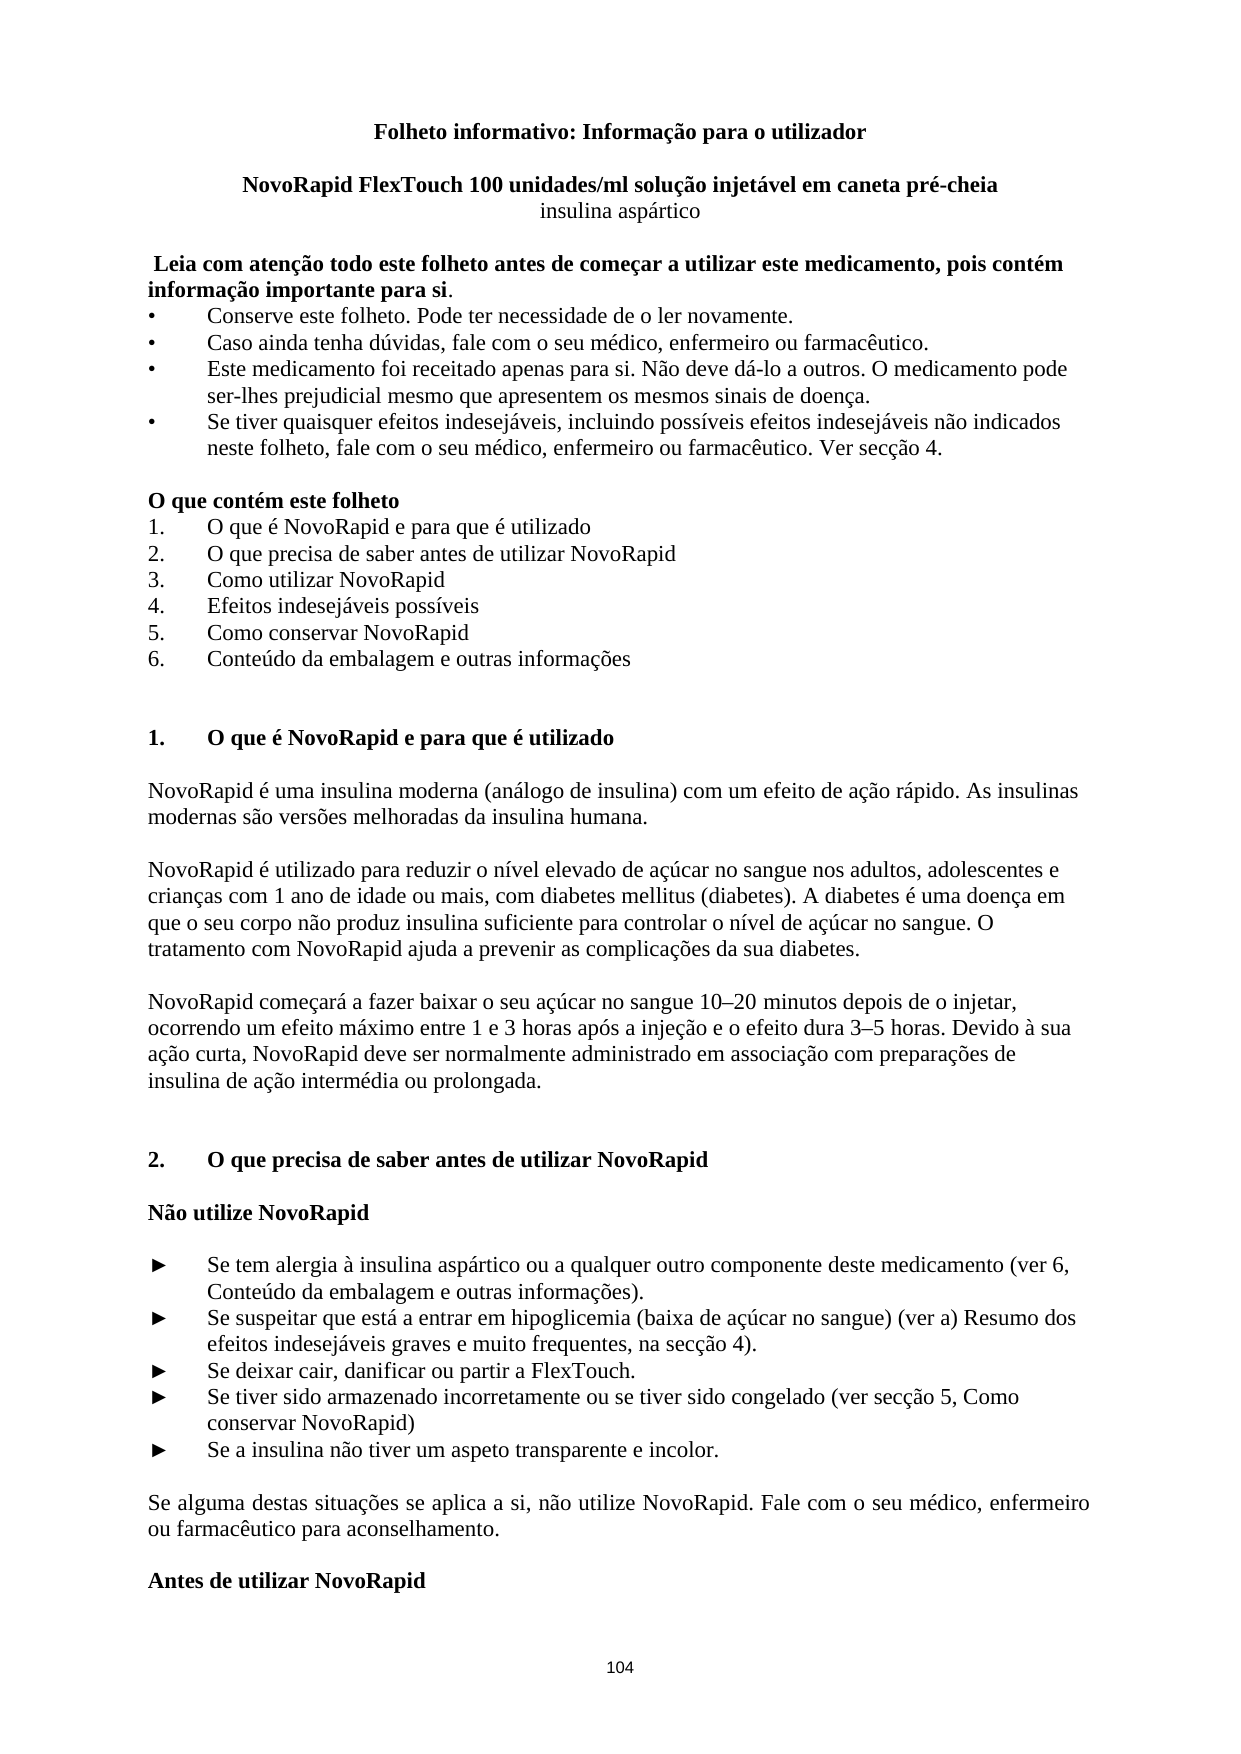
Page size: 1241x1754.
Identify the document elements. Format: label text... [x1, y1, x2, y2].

text 1. O que é NovoRapid e para que é utilizado [148, 513, 1092, 540]
text NovoRapid começará a fazer baixar o seu açúcar no sangue 10–20 minutos depois de o injetar, ocorrendo um efeito máximo entre 1 e 3 horas após a injeção e o efeito dura 3–5 horas. Devido à sua ação curta, NovoRapid deve ser normalmente administrado em associação com preparações de insulina de ação intermédia ou prolongada. [148, 988, 1092, 1093]
text • Se tiver quaisquer efeitos indesejáveis, incluindo possíveis efeitos indesejáveis não indicados neste folheto, fale com o seu médico, enfermeiro ou farmacêutico. Ver secção 4. [148, 408, 1092, 461]
text • Este medicamento foi receitado apenas para si. Não deve dá-lo a outros. O medicamento pode ser-lhes prejudicial mesmo que apresentem os mesmos sinais de doença. [148, 355, 1092, 408]
text ► Se suspeitar que está a entrar em hipoglicemia (baixa de açúcar no sangue) (ver a) Resumo dos efeitos indesejáveis graves e muito frequentes, na secção 4). [148, 1304, 1092, 1357]
text NovoRapid é uma insulina moderna (análogo de insulina) com um efeito de ação rápido. As insulinas modernas são versões melhoradas da insulina humana. [148, 777, 1092, 830]
text ► Se deixar cair, danificar ou partir a FlexTouch. [148, 1357, 1092, 1383]
list Antes de utilizar NovoRapid [148, 1568, 1092, 1594]
text NovoRapid é utilizado para reduzir o nível elevado de açúcar no sangue nos adultos, adolescentes e crianças com 1 ano de idade ou mais, com diabetes mellitus (diabetes). A diabetes é uma doença em que o seu corpo não produz insulina suficiente para controlar o nível de açúcar no sangue. O tratamento com NovoRapid ajuda a prevenir as complicações da sua diabetes. [148, 856, 1092, 961]
text Não utilize NovoRapid [148, 1199, 1092, 1225]
text O que contém este folheto [148, 487, 1093, 513]
text 2. O que precisa de saber antes de utilizar NovoRapid [148, 1146, 1092, 1172]
text 6. Conteúdo da embalagem e outras informações [148, 645, 1092, 672]
text 1. O que é NovoRapid e para que é utilizado [148, 724, 1092, 751]
text Se alguma destas situações se aplica a si, não utilize NovoRapid. Fale com o seu médico, enfermeiro ou farmacêutico para aconselhamento. [148, 1488, 1092, 1541]
text 3. Como utilizar NovoRapid [148, 566, 1092, 592]
text NovoRapid FlexTouch 100 unidades/ml solução injetável em caneta pré-cheia [148, 171, 1092, 197]
text Leia com atenção todo este folheto antes de começar a utilizar este medicamento, pois contém informação importante para si. [148, 250, 1092, 303]
text ► Se tiver sido armazenado incorretamente ou se tiver sido congelado (ver secção 5, Como conservar NovoRapid) [148, 1383, 1092, 1436]
text insulina aspártico [148, 197, 1092, 223]
text 5. Como conservar NovoRapid [148, 619, 1092, 645]
text • Conserve este folheto. Pode ter necessidade de o ler novamente. [148, 303, 1092, 329]
text 2. O que precisa de saber antes de utilizar NovoRapid [148, 540, 1092, 566]
text ► Se a insulina não tiver um aspeto transparente e incolor. [148, 1436, 1092, 1462]
text 4. Efeitos indesejáveis possíveis [148, 592, 1092, 619]
text • Caso ainda tenha dúvidas, fale com o seu médico, enfermeiro ou farmacêutico. [148, 329, 1092, 355]
text ► Se tem alergia à insulina aspártico ou a qualquer outro componente deste medicamento (ver 6, Conteúdo da embalagem e outras informações). [148, 1251, 1092, 1304]
text Folheto informativo: Informação para o utilizador [148, 118, 1092, 144]
